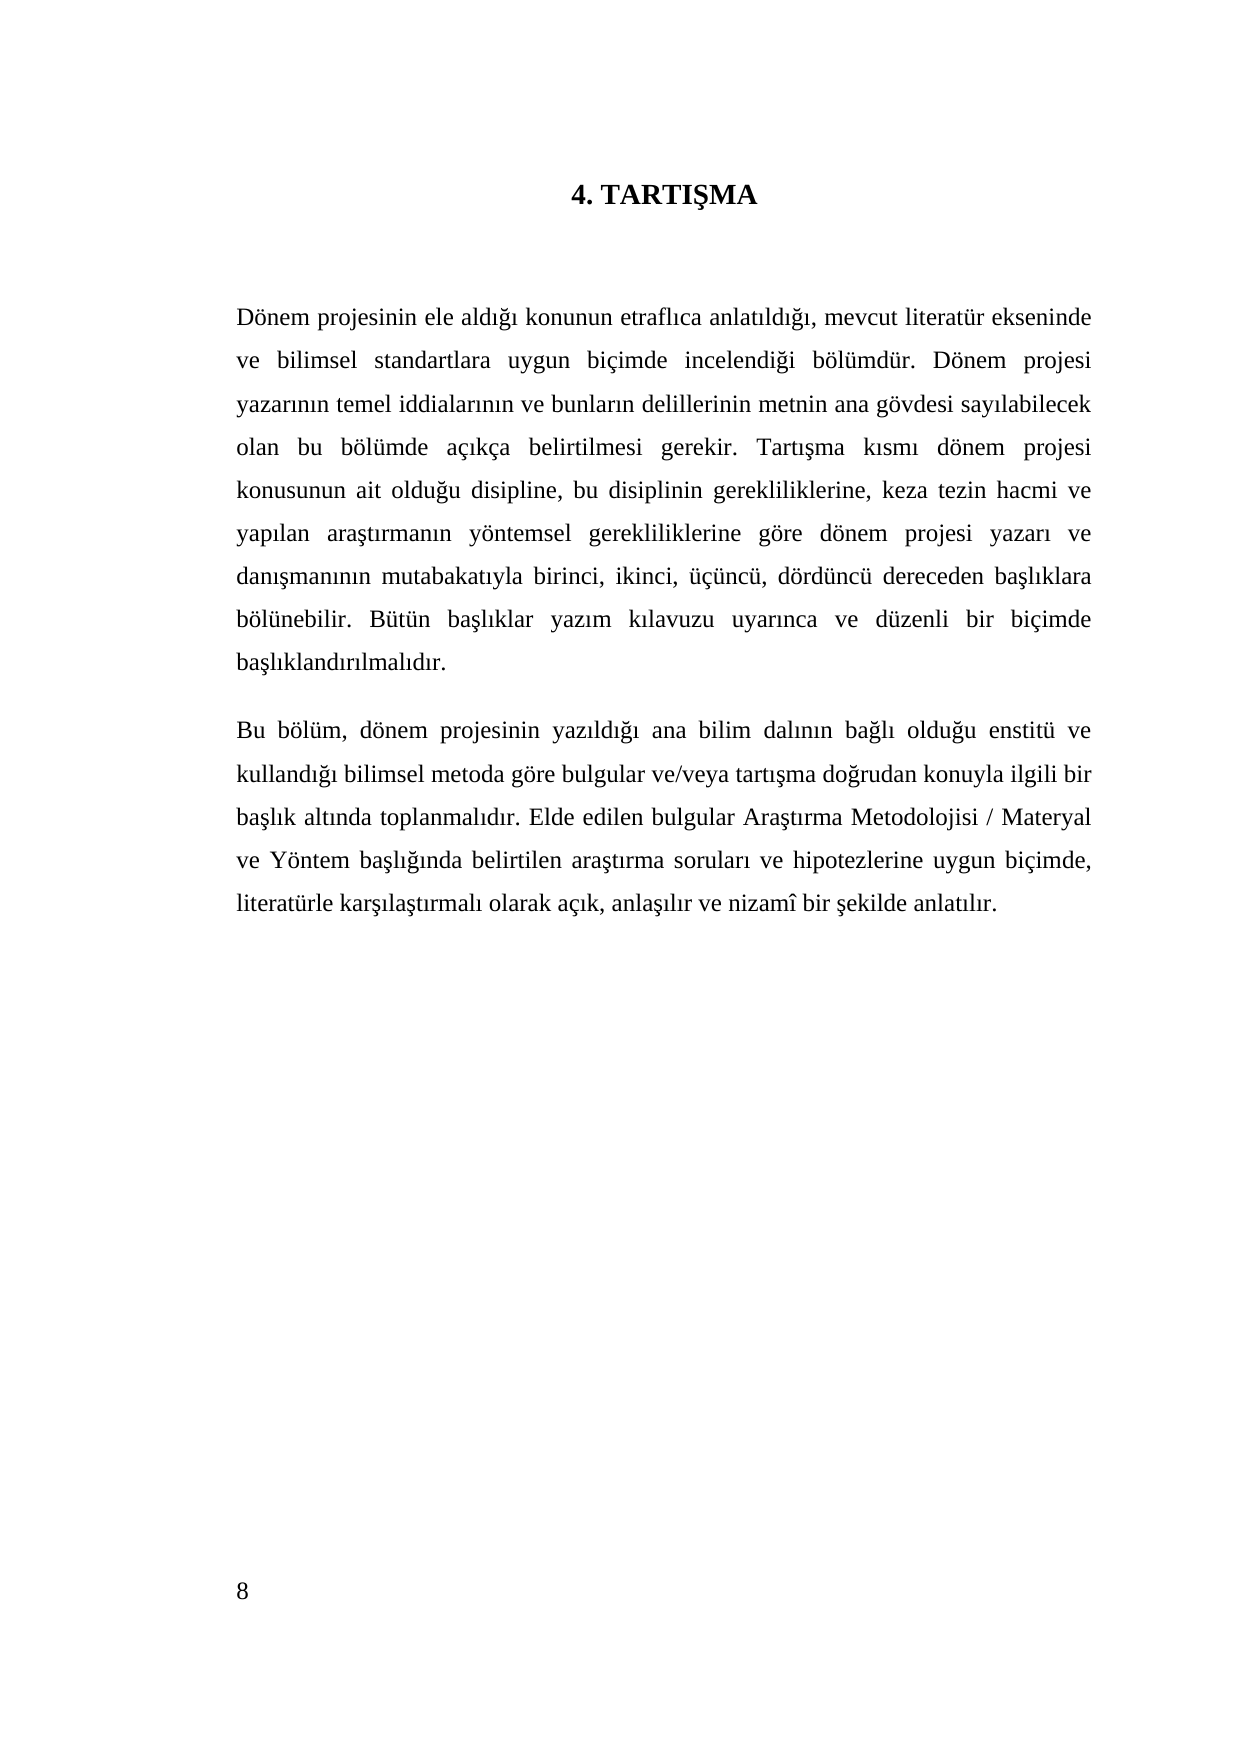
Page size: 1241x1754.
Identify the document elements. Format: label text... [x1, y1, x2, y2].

text Bu bölüm, dönem projesinin yazıldığı ana bilim dalının bağlı olduğu enstitü ve kullandığı bilimsel metoda göre bulgular ve/veya tartışma doğrudan konuyla ilgili bir başlık altında toplanmalıdır. Elde edilen bulgular Araştırma Metodolojisi / Materyal ve Yöntem başlığında belirtilen araştırma soruları ve hipotezlerine uygun biçimde, literatürle karşılaştırmalı olarak açık, anlaşılır ve nizamî bir şekilde anlatılır. [236, 716, 1092, 917]
subtitle 4. TARTIŞMA [236, 177, 1092, 211]
text Dönem projesinin ele aldığı konunun etraflıca anlatıldığı, mevcut literatür ekseninde ve bilimsel standartlara uygun biçimde incelendiği bölümdür. Dönem projesi yazarının temel iddialarının ve bunların delillerinin metnin ana gövdesi sayılabilecek olan bu bölümde açıkça belirtilmesi gerekir. Tartışma kısmı dönem projesi konusunun ait olduğu disipline, bu disiplinin gerekliliklerine, keza tezin hacmi ve yapılan araştırmanın yöntemsel gerekliliklerine göre dönem projesi yazarı ve danışmanının mutabakatıyla birinci, ikinci, üçüncü, dördüncü dereceden başlıklara bölünebilir. Bütün başlıklar yazım kılavuzu uyarınca ve düzenli bir biçimde başlıklandırılmalıdır. [236, 302, 1092, 676]
